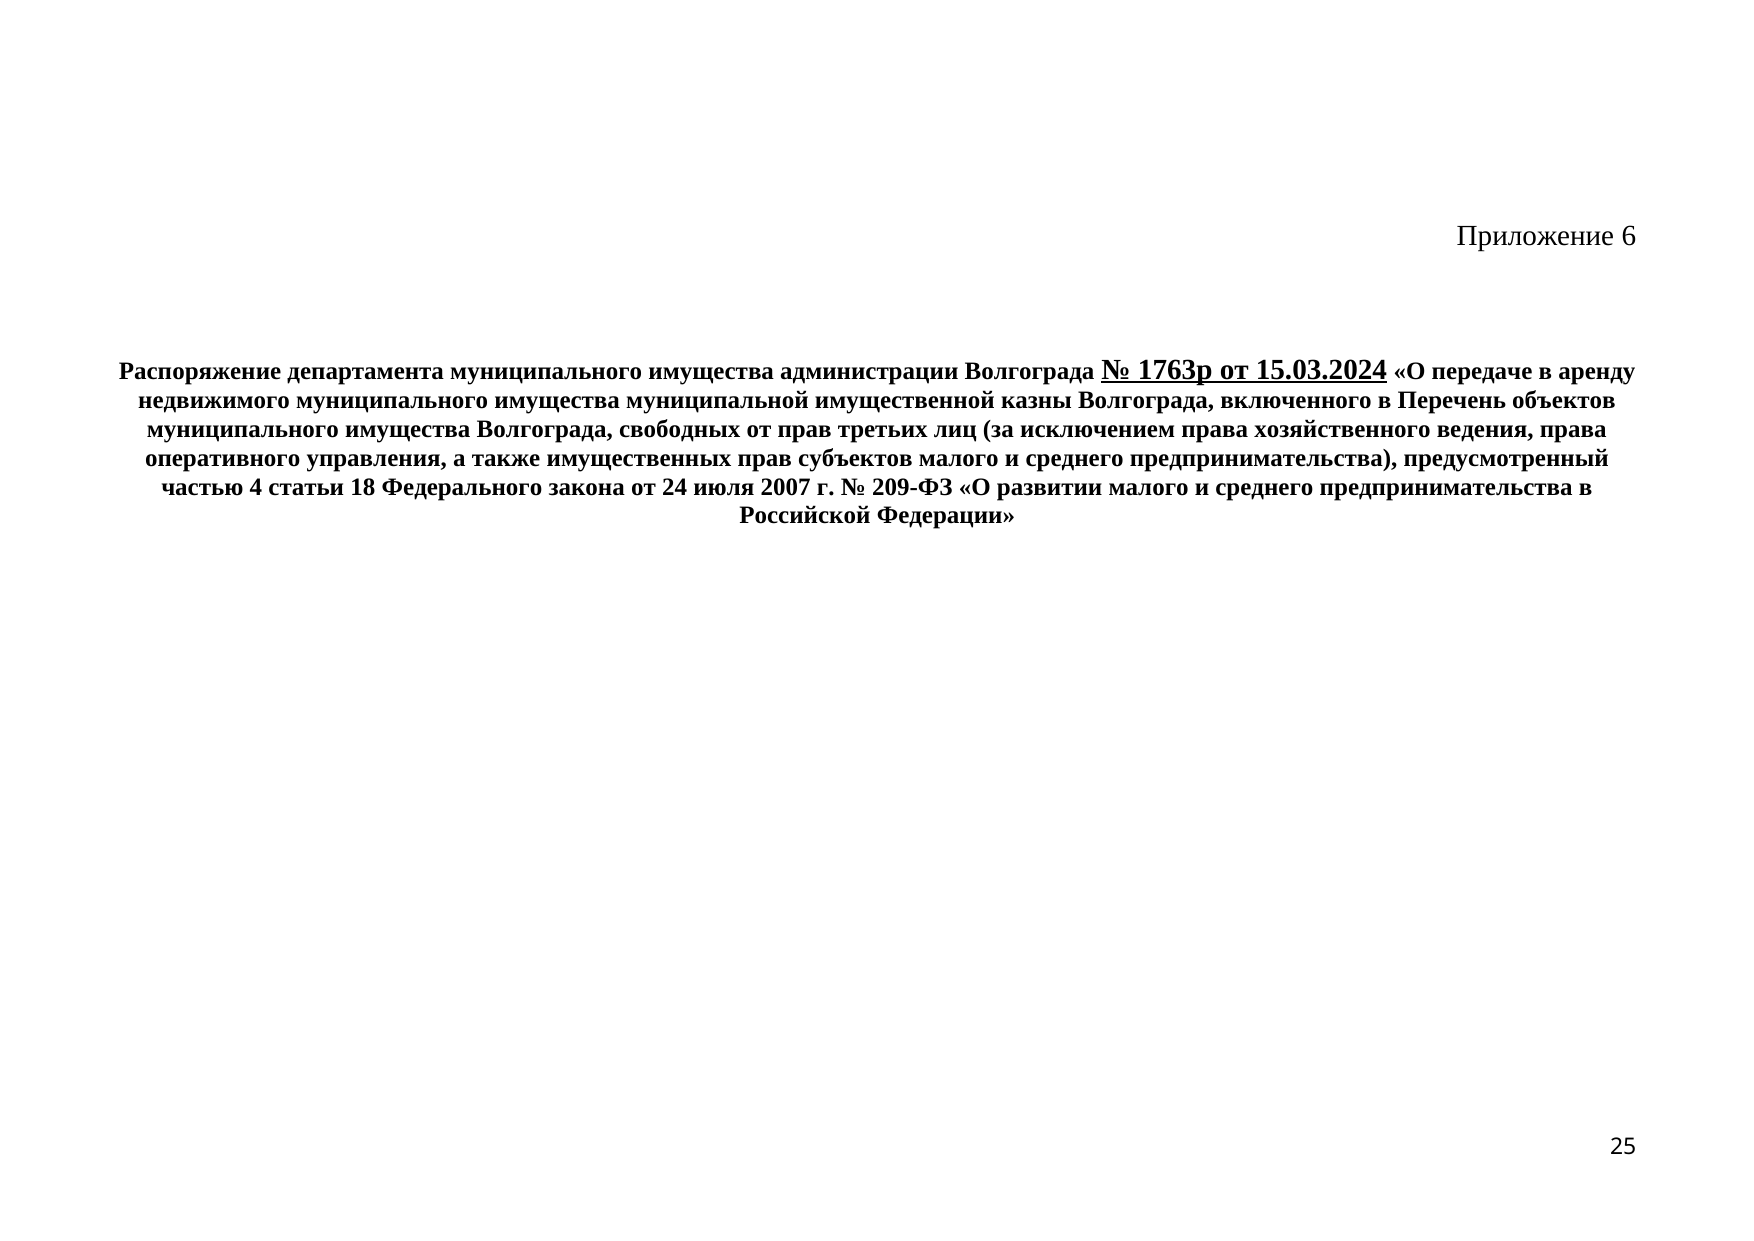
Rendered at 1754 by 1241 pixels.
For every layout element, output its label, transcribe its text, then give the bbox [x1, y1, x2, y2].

text Распоряжение департамента муниципального имущества администрации Волгограда № 1763р от 15.03.2024 «О передаче в аренду недвижимого муниципального имущества муниципальной имущественной казны Волгограда, включенного в Перечень объектов муниципального имущества Волгограда, свободных от прав третьих лиц (за исключением права хозяйственного ведения, права оперативного управления, а также имущественных прав субъектов малого и среднего предпринимательства), предусмотренный частью 4 статьи 18 Федерального закона от 24 июля 2007 г. № 209-ФЗ «О развитии малого и среднего предпринимательства в Российской Федерации» [118, 352, 1636, 529]
text Приложение 6 [118, 218, 1636, 251]
